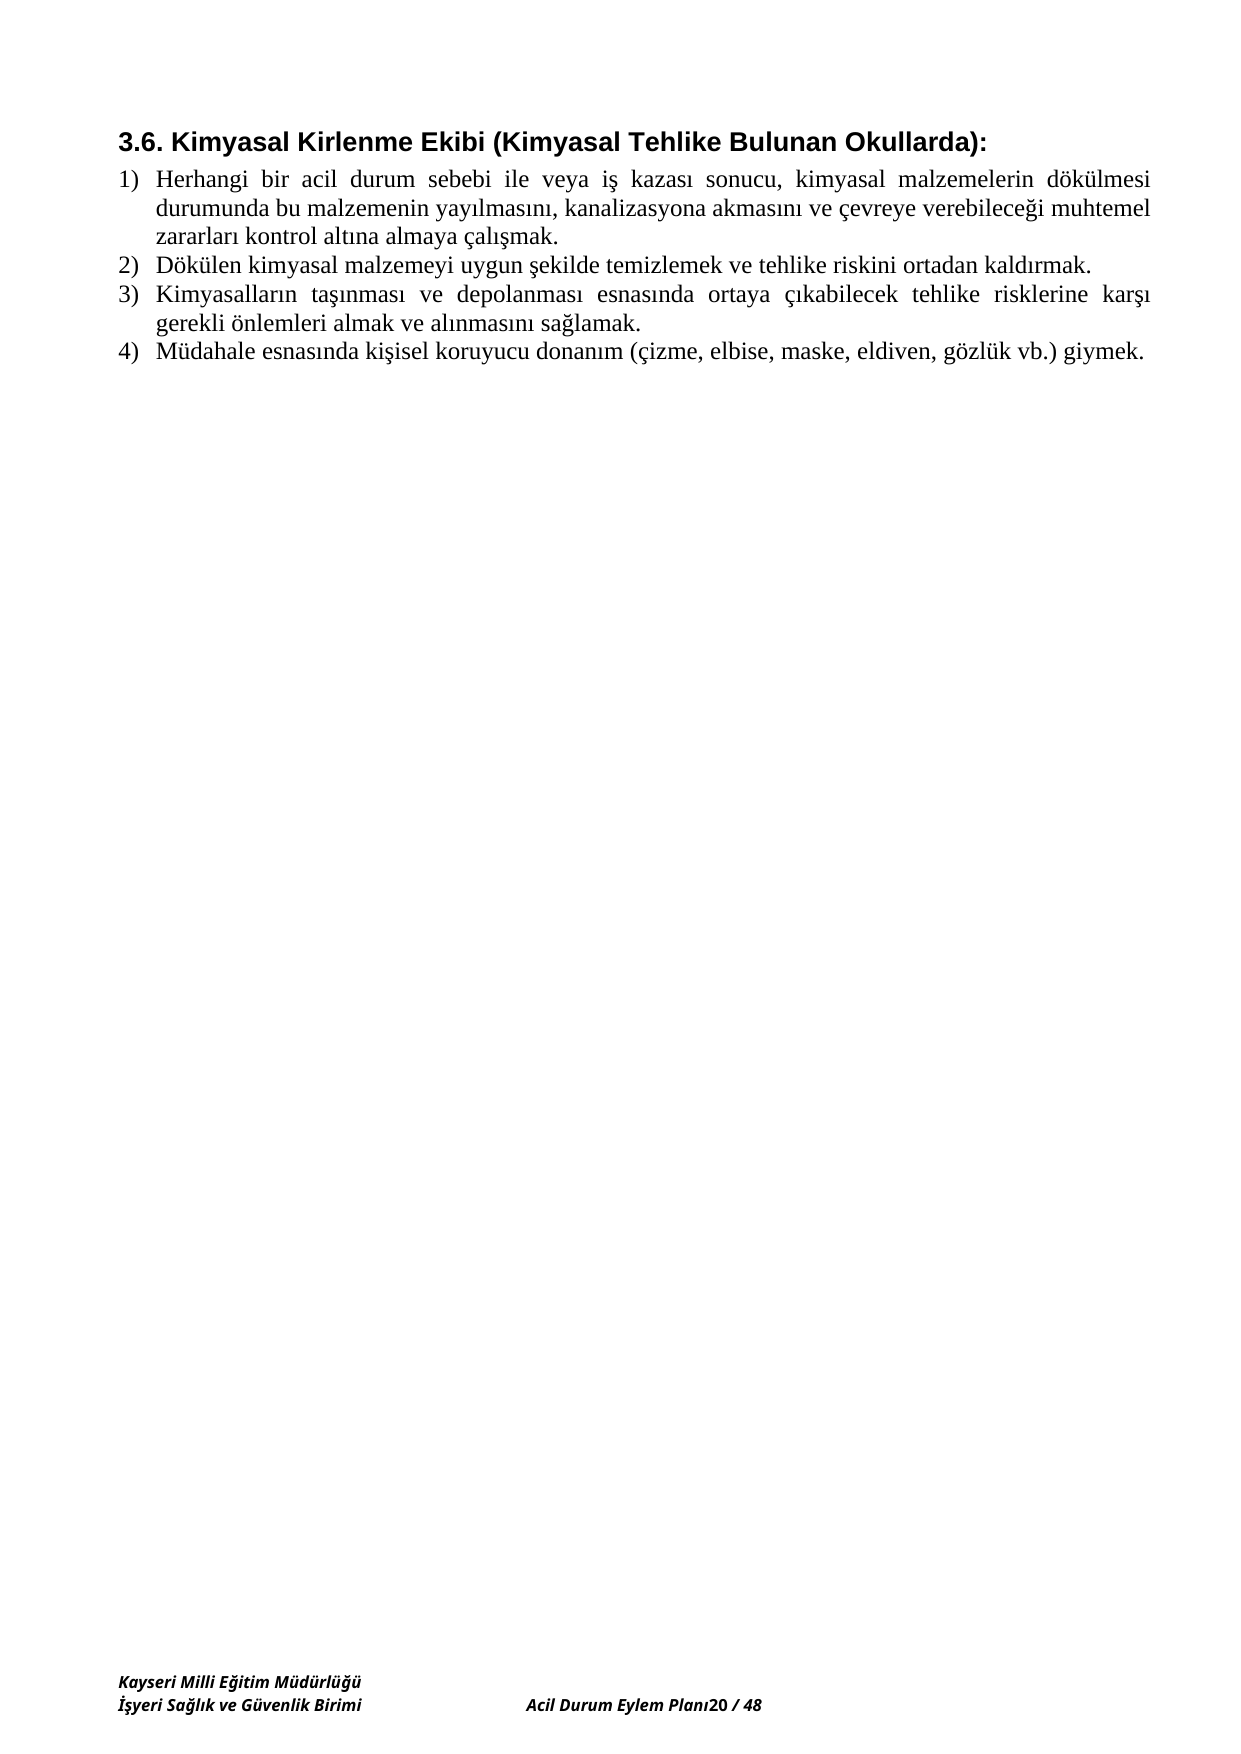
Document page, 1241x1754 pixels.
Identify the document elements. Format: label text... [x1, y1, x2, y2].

list Dökülen kimyasal malzemeyi uygun şekilde temizlemek ve tehlike riskini ortadan kaldırmak. [118, 250, 1152, 279]
list Müdahale esnasında kişisel koruyucu donanım (çizme, elbise, maske, eldiven, gözlük vb.) giymek. [118, 336, 1152, 365]
list Herhangi bir acil durum sebebi ile veya iş kazası sonucu, kimyasal malzemelerin dökülmesi durumunda bu malzemenin yayılmasını, kanalizasyona akmasını ve çevreye verebileceği muhtemel zararları kontrol altına almaya çalışmak. [118, 164, 1152, 250]
list Kimyasalların taşınması ve depolanması esnasında ortaya çıkabilecek tehlike risklerine karşı gerekli önlemleri almak ve alınmasını sağlamak. [118, 279, 1152, 336]
subtitle 3.6. Kimyasal Kirlenme Ekibi (Kimyasal Tehlike Bulunan Okullarda): [118, 126, 1152, 158]
